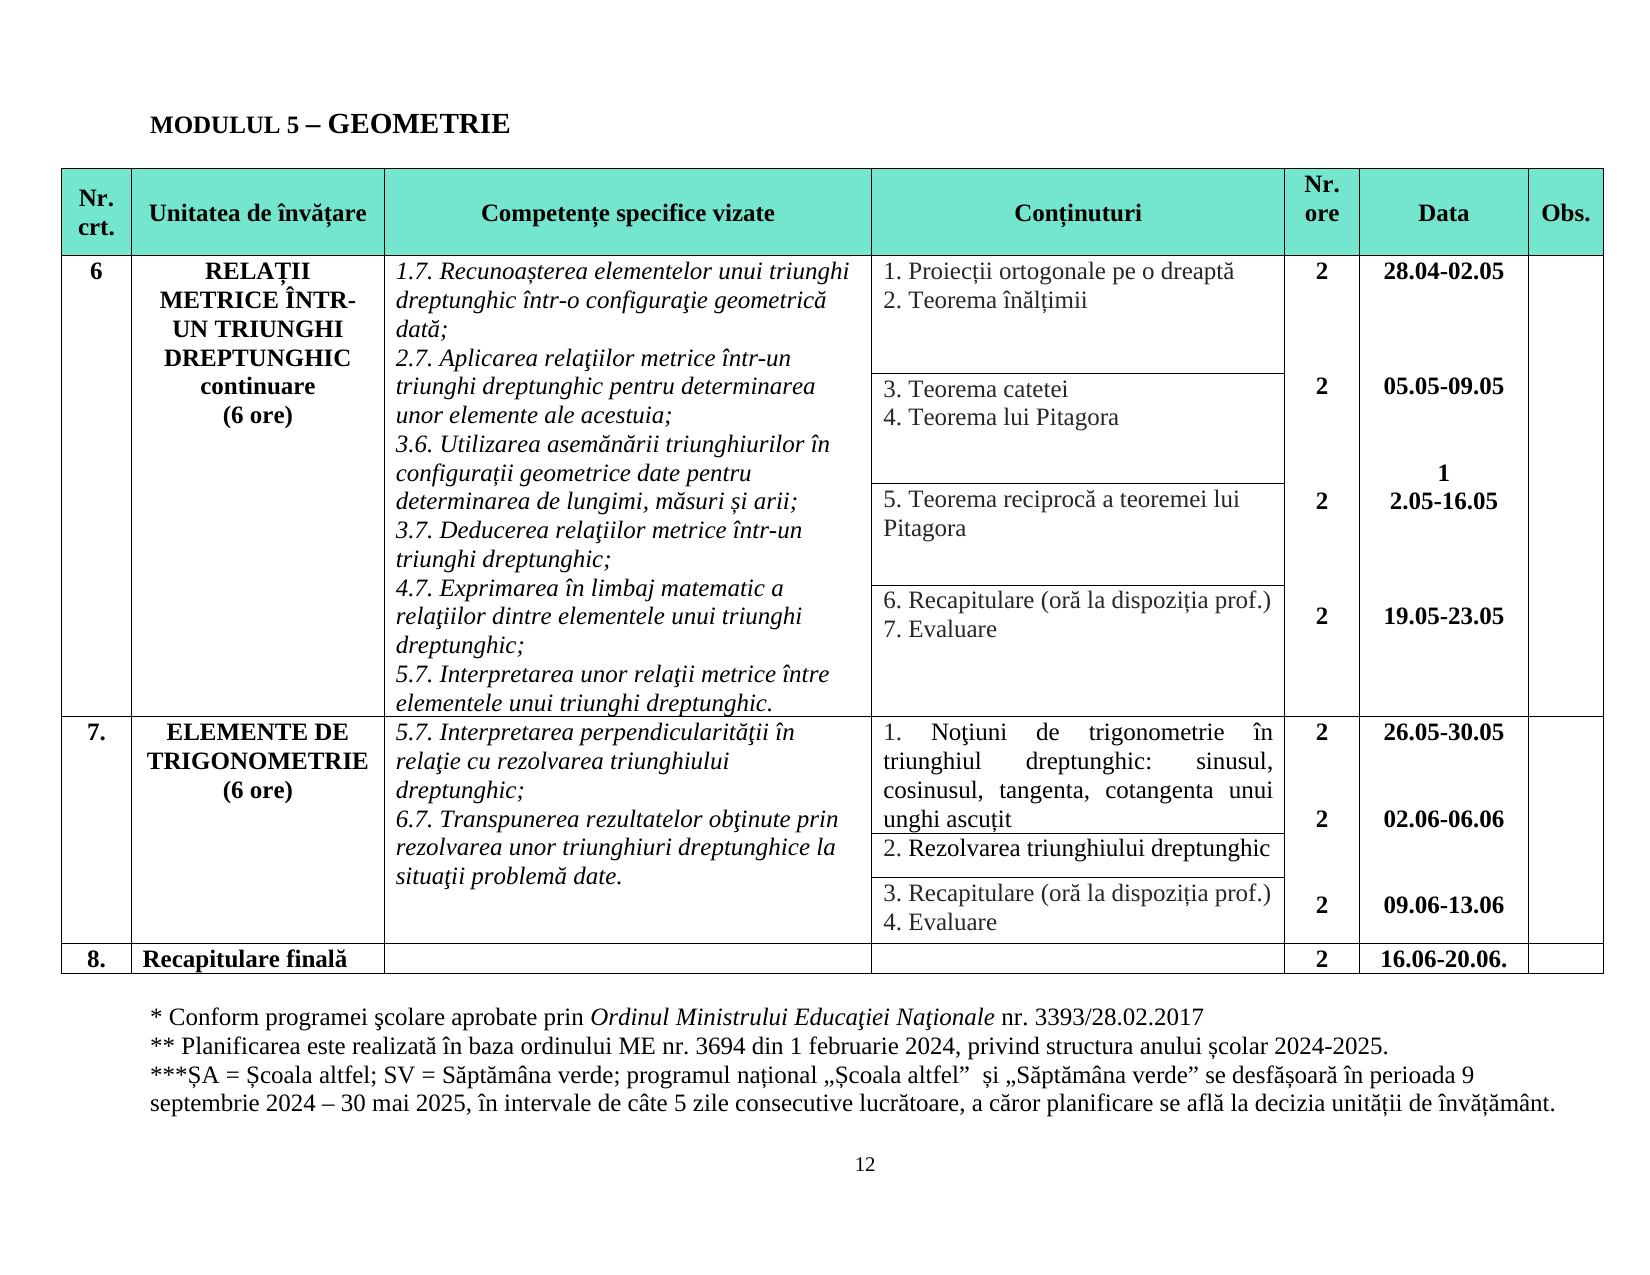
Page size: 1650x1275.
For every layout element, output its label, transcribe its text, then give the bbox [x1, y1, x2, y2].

table_cell 8. [62, 944, 131, 972]
table_cell [385, 944, 871, 972]
table_cell 2 2 2 [1285, 717, 1359, 943]
table_header Nr. ore [1285, 169, 1359, 255]
table_header Competențe specifice vizate [385, 169, 871, 255]
table_cell 3. Recapitulare (oră la dispoziția prof.) 4. Evaluare [872, 878, 1284, 943]
table_cell 3. Teorema catetei 4. Teorema lui Pitagora [872, 374, 1284, 483]
table_cell 1. Noţiuni de trigonometrie în triunghiul dreptunghic: sinusul, cosinusul, tangenta, cotangenta unui unghi ascuțit [872, 717, 1284, 832]
table_cell [872, 944, 1284, 972]
table_cell ELEMENTE DE TRIGONOMETRIE (6 ore) [132, 717, 384, 943]
table_cell [1529, 256, 1603, 716]
table_cell 16.06-20.06. [1360, 944, 1528, 972]
text ***ȘA = Școala altfel; SV = Săptămâna verde; programul național „Școala altfel” și „Săptămâna verde” se desfășoară în perioada 9 septembrie 2024 – 30 mai 2025, în intervale de câte 5 zile consecutive lucrătoare, a căror planificare se află la decizia unității de învățământ. [150, 1060, 1580, 1117]
table_cell [1529, 944, 1603, 972]
table_cell 2 [1285, 944, 1359, 972]
table_header Conținuturi [872, 169, 1284, 255]
table_header Obs. [1529, 169, 1603, 255]
table_cell 26.05-30.05 02.06-06.06 09.06-13.06 [1360, 717, 1528, 943]
table_header Data [1360, 169, 1528, 255]
table_cell 1.7. Recunoașterea elementelor unui triunghi dreptunghic într-o configuraţie geometrică dată; 2.7. Aplicarea relaţiilor metrice într-un triunghi dreptunghic pentru determinarea unor elemente ale acestuia; 3.6. Utilizarea asemănării triunghiurilor în configurații geometrice date pentru determinarea de lungimi, măsuri și arii; 3.7. Deducerea relaţiilor metrice într-un triunghi dreptunghic; 4.7. Exprimarea în limbaj matematic a relaţiilor dintre elementele unui triunghi dreptunghic; 5.7. Interpretarea unor relaţii metrice între elementele unui triunghi dreptunghic. [385, 256, 871, 716]
table_cell 6 [62, 256, 131, 716]
table_cell 2 2 2 2 [1285, 256, 1359, 716]
table_cell 7. [62, 717, 131, 943]
table_cell 5. Teorema reciprocă a teoremei lui Pitagora [872, 484, 1284, 584]
table_header Unitatea de învățare [132, 169, 384, 255]
table_cell 28.04-02.05 05.05-09.05 1 2.05-16.05 19.05-23.05 [1360, 256, 1528, 716]
table_cell RELAȚII METRICE ÎNTR-UN TRIUNGHI DREPTUNGHIC continuare (6 ore) [132, 256, 384, 716]
table_cell Recapitulare finală [132, 944, 384, 972]
table_cell 5.7. Interpretarea perpendicularităţii în relaţie cu rezolvarea triunghiului dreptunghic; 6.7. Transpunerea rezultatelor obţinute prin rezolvarea unor triunghiuri dreptunghice la situaţii problemă date. [385, 717, 871, 943]
text ** Planificarea este realizată în baza ordinului ME nr. 3694 din 1 februarie 2024, privind structura anului școlar 2024-2025. [150, 1031, 1580, 1060]
text MODULUL 5 – GEOMETRIE [150, 106, 1580, 139]
table_cell 2. Rezolvarea triunghiului dreptunghic [872, 834, 1284, 877]
table_cell 1. Proiecții ortogonale pe o dreaptă 2. Teorema înălțimii [872, 256, 1284, 373]
table_cell [1529, 717, 1603, 943]
table_cell 6. Recapitulare (oră la dispoziția prof.) 7. Evaluare [872, 586, 1284, 716]
text * Conform programei şcolare aprobate prin Ordinul Ministrului Educaţiei Naţionale nr. 3393/28.02.2017 [150, 1002, 1580, 1031]
table_header Nr. crt. [62, 169, 131, 255]
